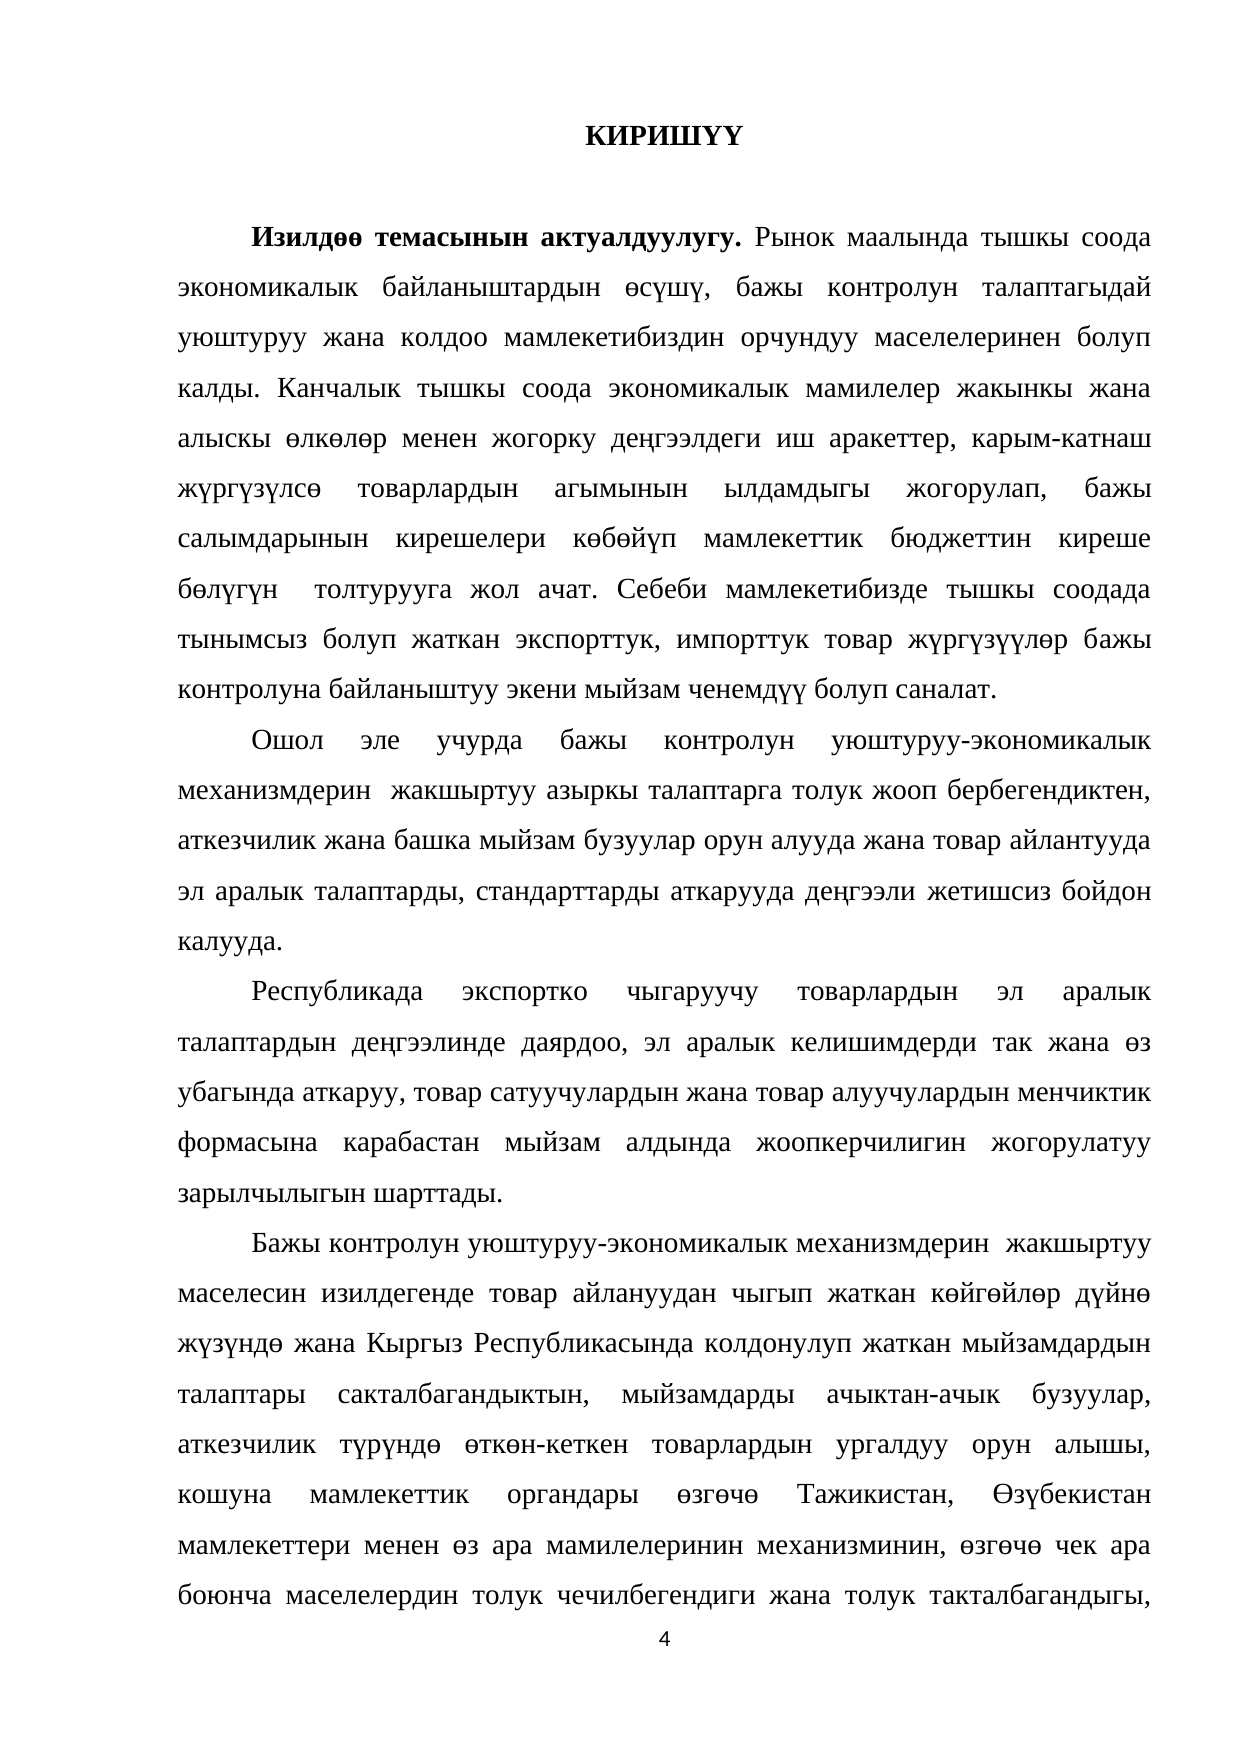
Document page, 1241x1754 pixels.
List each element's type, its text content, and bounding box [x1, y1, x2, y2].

text Ошол эле учурда бажы контролун уюштуруу-экономикалык механизмдерин жакшыртуу азыркы талаптарга толук жооп бербегендиктен, аткезчилик жана башка мыйзам бузуулар орун алууда жана товар айлантууда эл аралык талаптарды, стандарттарды аткарууда деңгээли жетишсиз бойдон калууда. [177, 722, 1152, 957]
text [177, 1225, 1152, 1611]
text Изилдөө темасынын актуалдуулугу. Рынок маалында тышкы соода экономикалык байланыштардын өсүшү, бажы контролун талаптагыдай уюштуруу жана колдоо мамлекетибиздин орчундуу маселелеринен болуп калды. Канчалык тышкы соода экономикалык мамилелер жакынкы жана алыскы өлкөлөр менен жогорку деңгээлдеги иш аракеттер, карым-катнаш жүргүзүлсө товарлардын агымынын ылдамдыгы жогорулап, бажы салымдарынын кирешелери көбөйүп мамлекеттик бюджеттин киреше бөлүгүн толтурууга жол ачат. Себеби мамлекетибизде тышкы соодада тынымсыз болуп жаткан экспорттук, импорттук товар жүргүзүүлөр бажы контролуна байланыштуу экени мыйзам ченемдүү болуп саналат. [177, 219, 1152, 705]
text Республикада экспортко чыгаруучу товарлардын эл аралык талаптардын деңгээлинде даярдоо, эл аралык келишимдерди так жана өз убагында аткаруу, товар сатуучулардын жана товар алуучулардын менчиктик формасына карабастан мыйзам алдында жоопкерчилигин жогорулатуу зарылчылыгын шарттады. [177, 973, 1152, 1208]
text КИРИШҮҮ [177, 118, 1152, 152]
